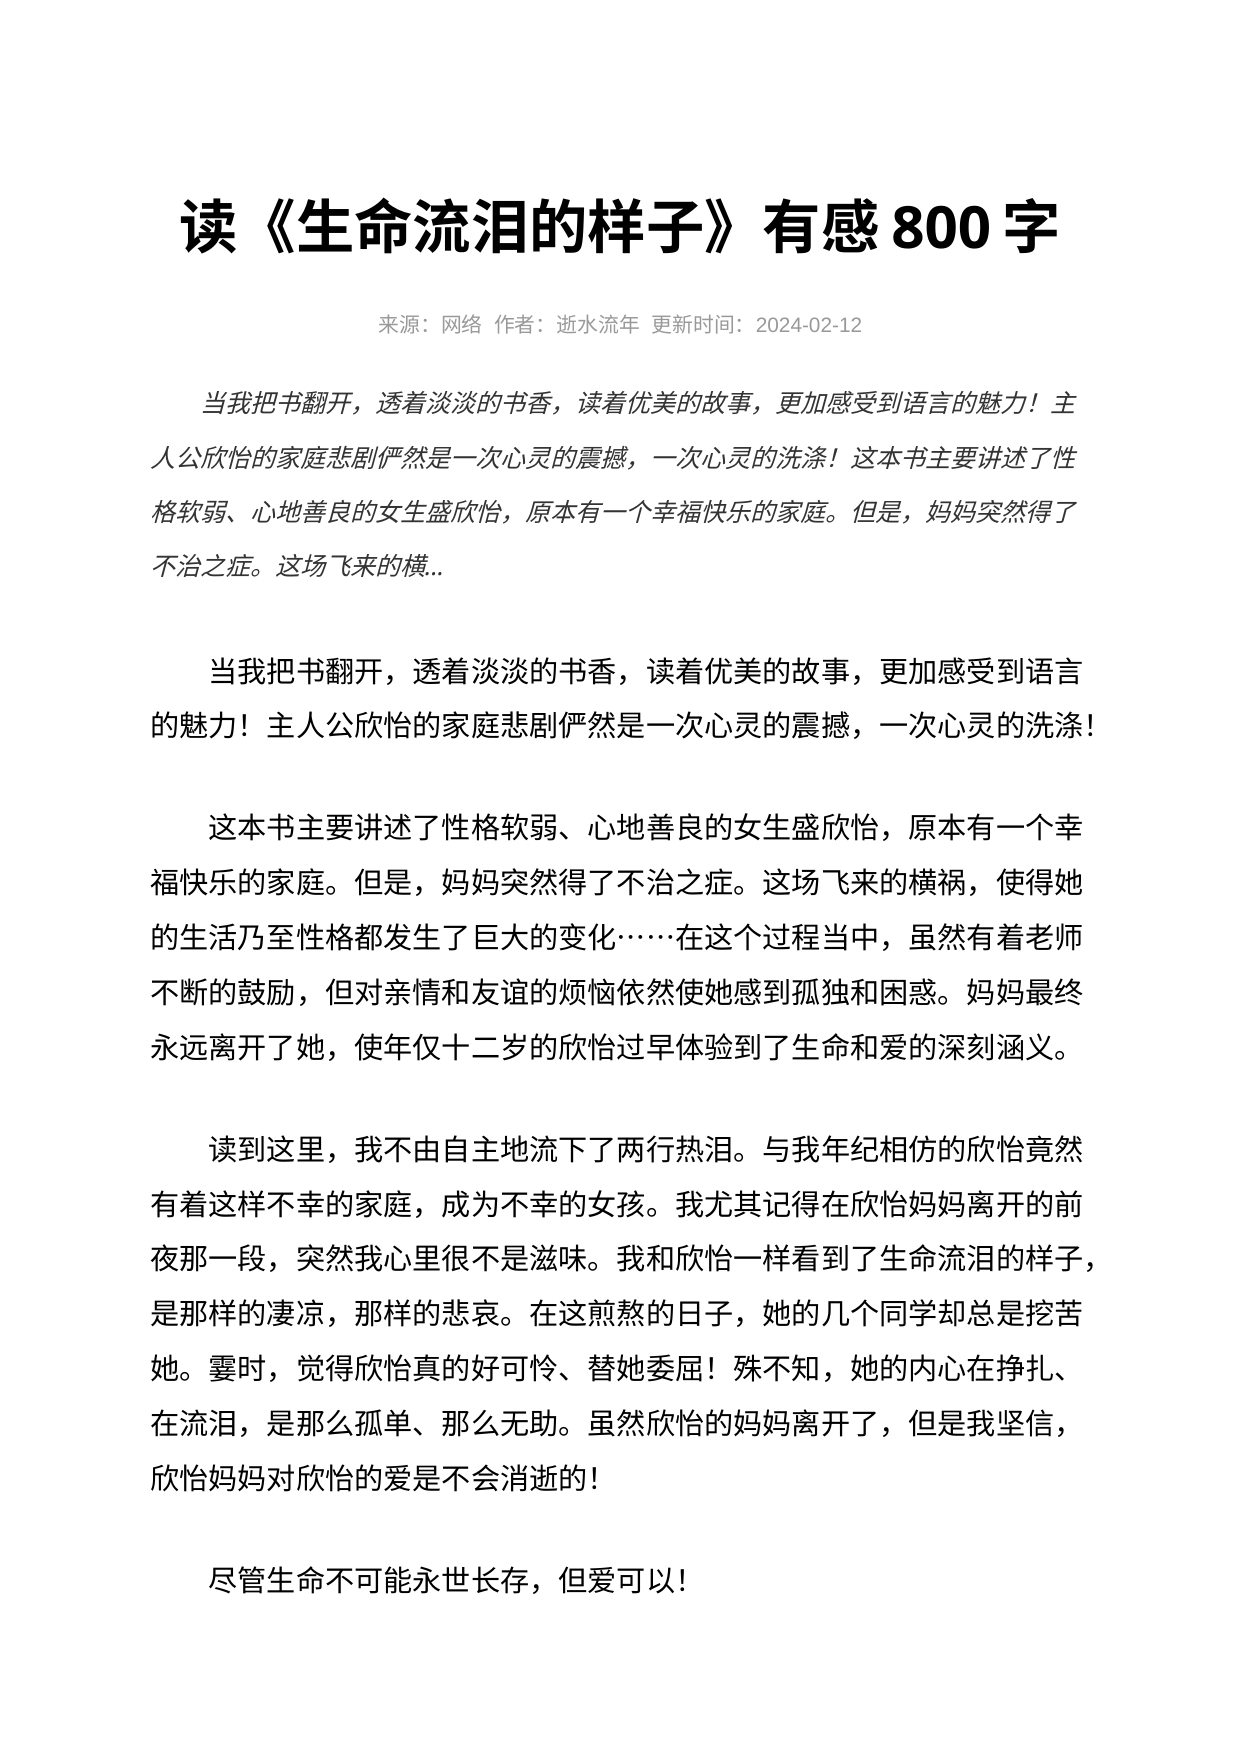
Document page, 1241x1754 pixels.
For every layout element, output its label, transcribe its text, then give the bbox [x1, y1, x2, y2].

text 读到这里，我不由自主地流下了两行热泪。与我年纪相仿的欣怡竟然有着这样不幸的家庭，成为不幸的女孩。我尤其记得在欣怡妈妈离开的前夜那一段，突然我心里很不是滋味。我和欣怡一样看到了生命流泪的样子，是那样的凄凉，那样的悲哀。在这煎熬的日子，她的几个同学却总是挖苦她。霎时，觉得欣怡真的好可怜、替她委屈！殊不知，她的内心在挣扎、在流泪，是那么孤单、那么无助。虽然欣怡的妈妈离开了，但是我坚信，欣怡妈妈对欣怡的爱是不会消逝的！ [150, 1126, 1090, 1498]
text 来源：网络 作者：逝水流年 更新时间：2024-02-12 [150, 313, 1090, 337]
text 当我把书翻开，透着淡淡的书香，读着优美的故事，更加感受到语言的魅力！主人公欣怡的家庭悲剧俨然是一次心灵的震撼，一次心灵的洗涤！ [150, 648, 1090, 745]
text 尽管生命不可能永世长存，但爱可以！ [150, 1557, 1090, 1599]
subtitle 读《生命流泪的样子》有感800字 [150, 181, 1090, 266]
text 当我把书翻开，透着淡淡的书香，读着优美的故事，更加感受到语言的魅力！主人公欣怡的家庭悲剧俨然是一次心灵的震撼，一次心灵的洗涤！这本书主要讲述了性格软弱、心地善良的女生盛欣怡，原本有一个幸福快乐的家庭。但是，妈妈突然得了不治之症。这场飞来的横... [150, 384, 1090, 583]
text 这本书主要讲述了性格软弱、心地善良的女生盛欣怡，原本有一个幸福快乐的家庭。但是，妈妈突然得了不治之症。这场飞来的横祸，使得她的生活乃至性格都发生了巨大的变化……在这个过程当中，虽然有着老师不断的鼓励，但对亲情和友谊的烦恼依然使她感到孤独和困惑。妈妈最终永远离开了她，使年仅十二岁的欣怡过早体验到了生命和爱的深刻涵义。 [150, 805, 1090, 1067]
